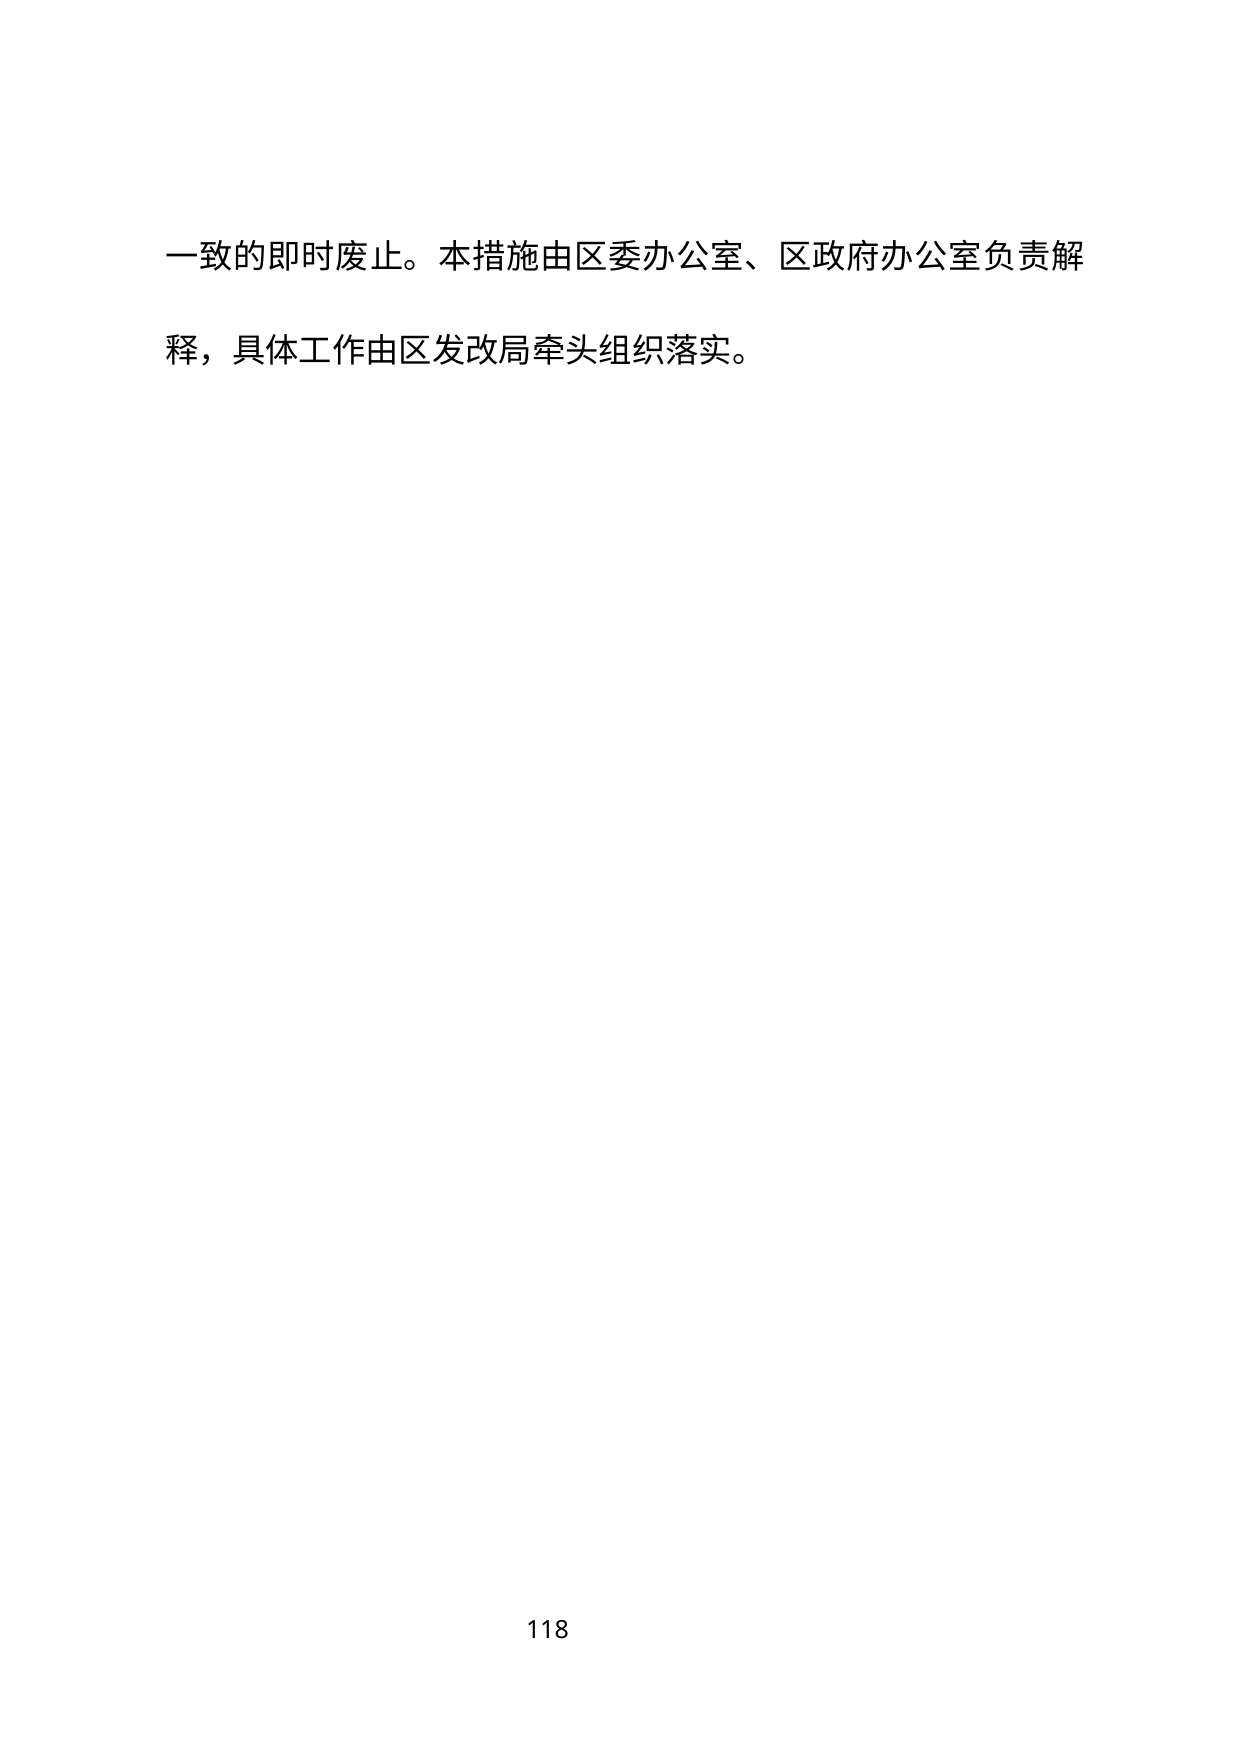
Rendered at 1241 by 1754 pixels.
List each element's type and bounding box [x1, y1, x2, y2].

text [165, 208, 1087, 395]
